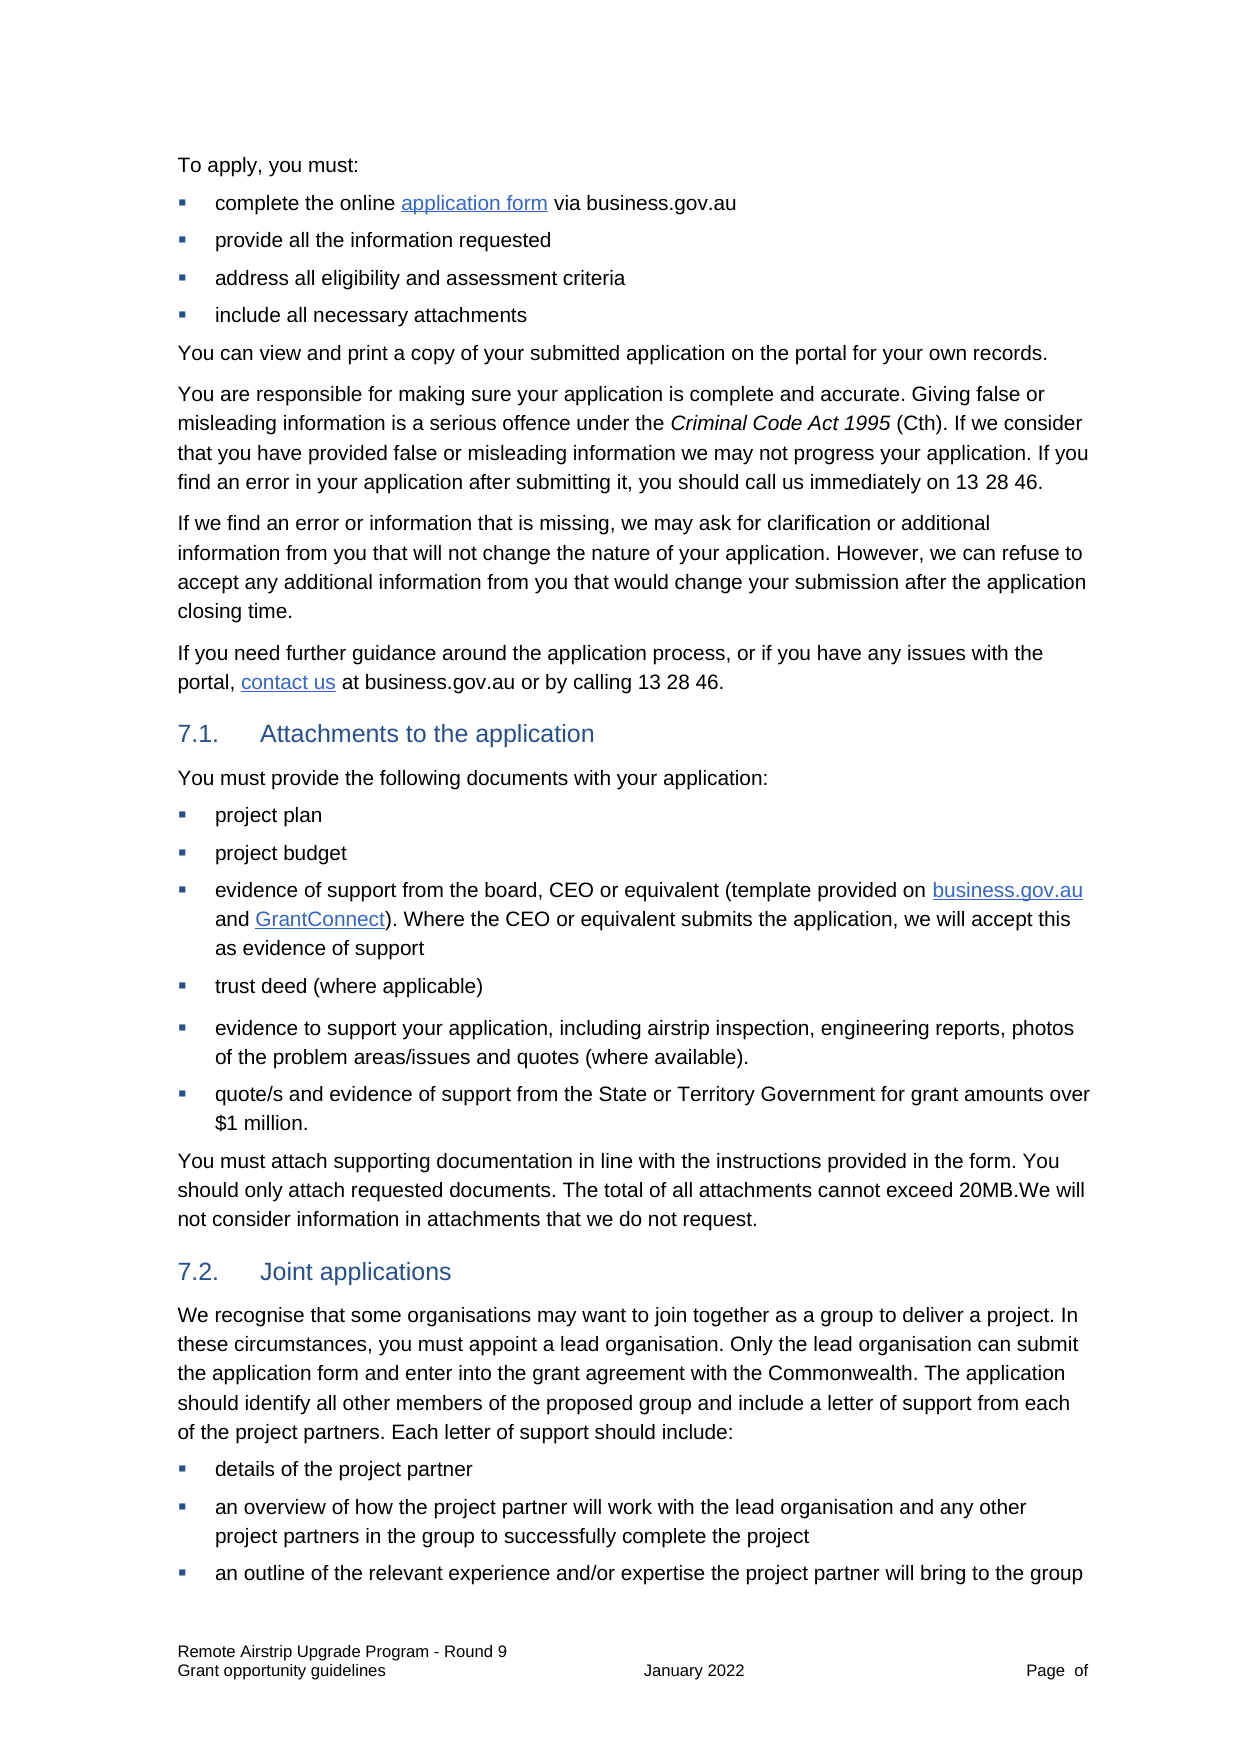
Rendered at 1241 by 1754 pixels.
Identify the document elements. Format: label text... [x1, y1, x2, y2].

list evidence to support your application, including airstrip inspection, engineering reports, photos of the problem areas/issues and quotes (where available). [177, 1010, 1092, 1068]
text To apply, you must: [177, 148, 1092, 177]
list project budget [177, 835, 1092, 864]
list an overview of how the project partner will work with the lead organisation and any other project partners in the group to successfully complete the project [177, 1489, 1092, 1548]
text You are responsible for making sure your application is complete and accurate. Giving false or misleading information is a serious offence under the Criminal Code Act 1995 (Cth). If we consider that you have provided false or misleading information we may not progress your application. If you find an error in your application after submitting it, you should call us immediately on 13 28 46. [177, 377, 1092, 493]
list provide all the information requested [177, 223, 1092, 252]
list complete the online application form via business.gov.au [177, 185, 1092, 214]
text You can view and print a copy of your submitted application on the portal for your own records. [177, 335, 1092, 364]
list include all necessary attachments [177, 298, 1092, 327]
subtitle Attachments to the application [177, 718, 1092, 748]
list quote/s and evidence of support from the State or Territory Government for grant amounts over $1 million. [177, 1077, 1092, 1135]
text We recognise that some organisations may want to join together as a group to deliver a project. In these circumstances, you must appoint a lead organisation. Only the lead organisation can submit the application form and enter into the grant agreement with the Commonwealth. The application should identify all other members of the proposed group and include a letter of support from each of the project partners. Each letter of support should include: [177, 1298, 1092, 1443]
list details of the project partner [177, 1452, 1092, 1481]
list evidence of support from the board, CEO or equivalent (template provided on business.gov.au and GrantConnect). Where the CEO or equivalent submits the application, we will accept this as evidence of support [177, 873, 1092, 960]
text You must attach supporting documentation in line with the instructions provided in the form. You should only attach requested documents. The total of all attachments cannot exceed 20MB.We will not consider information in attachments that we do not request. [177, 1143, 1092, 1231]
text You must provide the following documents with your application: [177, 760, 1092, 789]
text If we find an error or information that is missing, we may ask for clarification or additional information from you that will not change the nature of your application. However, we can refuse to accept any additional information from you that would change your submission after the application closing time. [177, 506, 1092, 623]
list project plan [177, 798, 1092, 827]
text If you need further guidance around the application process, or if you have any issues with the portal, contact us at business.gov.au or by calling 13 28 46. [177, 635, 1092, 693]
list address all eligibility and assessment criteria [177, 260, 1092, 289]
list trust deed (where applicable) [177, 968, 1092, 998]
list an outline of the relevant experience and/or expertise the project partner will bring to the group [177, 1556, 1092, 1585]
subtitle Joint applications [177, 1256, 1092, 1285]
